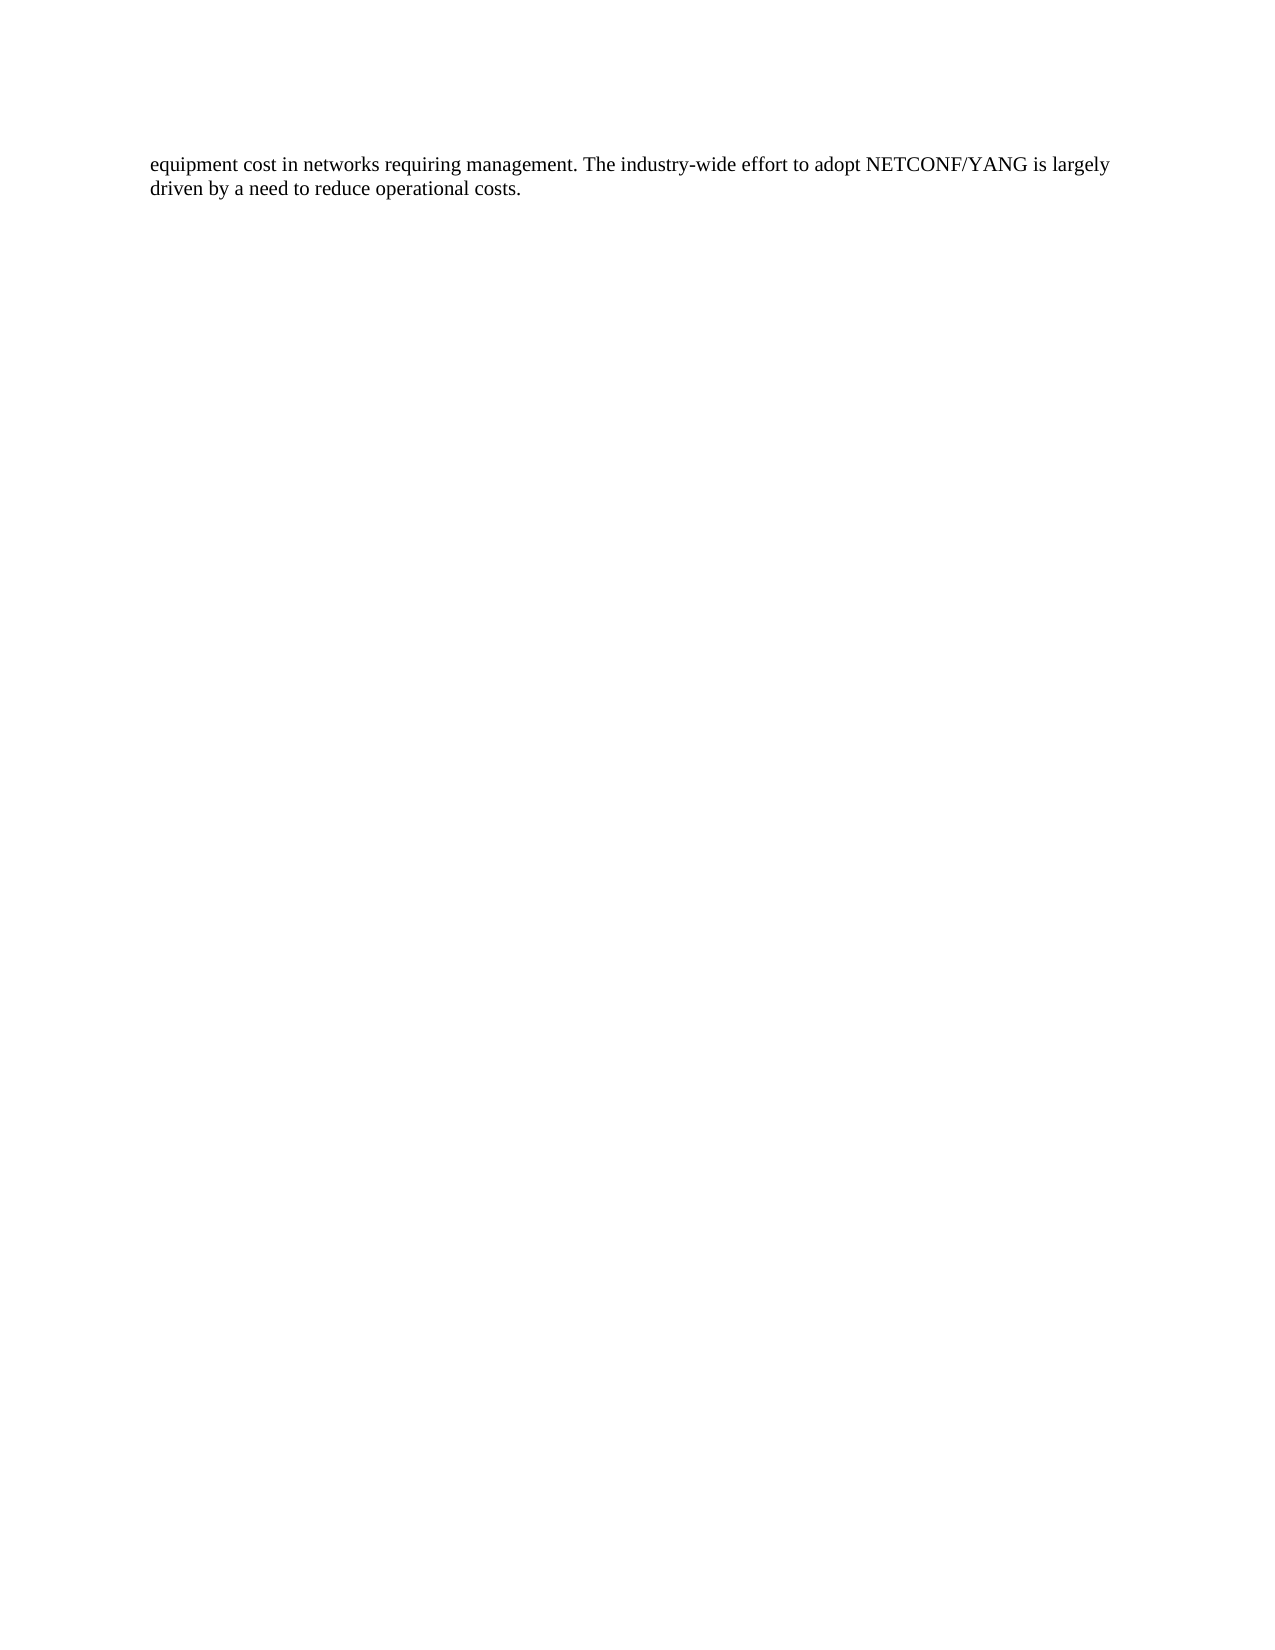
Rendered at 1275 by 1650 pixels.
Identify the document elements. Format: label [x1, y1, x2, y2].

text [150, 152, 1125, 200]
